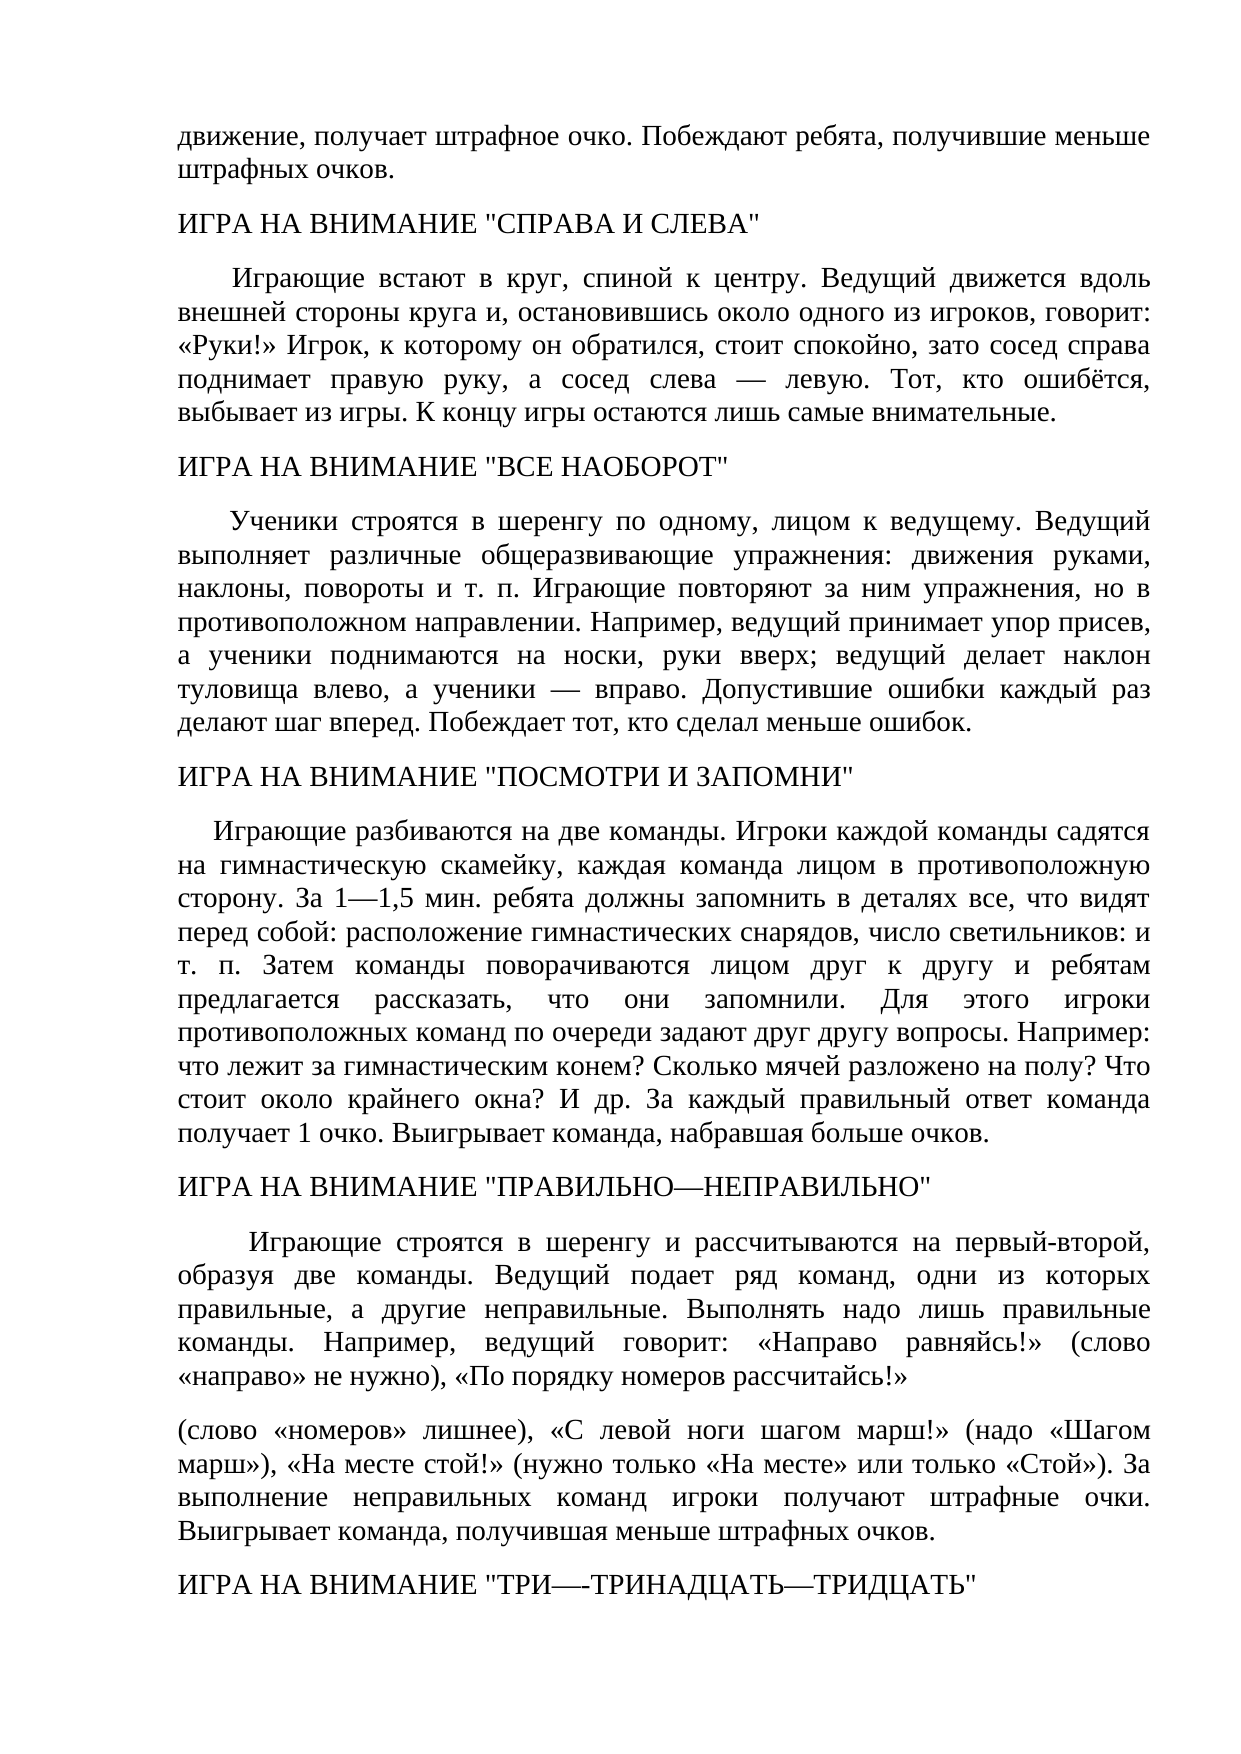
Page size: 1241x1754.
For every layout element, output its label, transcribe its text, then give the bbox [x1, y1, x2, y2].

text ИГРА НА ВНИМАНИЕ "ПОСМОТРИ И ЗАПОМНИ" [177, 759, 1152, 792]
text Ученики строятся в шеренгу по одному, лицом к ведущему. Ведущий выполняет различные общеразвивающие упражнения: движения руками, наклоны, повороты и т. п. Играющие повторяют за ним упражнения, но в противоположном направлении. Например, ведущий принимает упор присев, а ученики поднимаются на носки, руки вверх; ведущий делает наклон туловища влево, а ученики — вправо. Допустившие ошибки каждый раз делают шаг вперед. Побеждает тот, кто сделал меньше ошибок. [177, 503, 1152, 738]
text ИГРА НА ВНИМАНИЕ "СПРАВА И СЛЕВА" [177, 206, 1152, 239]
text ИГРА НА ВНИМАНИЕ "ПРАВИЛЬНО—НЕПРАВИЛЬНО" [177, 1169, 1152, 1203]
text Играющие строятся в шеренгу и рассчитываются на первый-второй, образуя две команды. Ведущий подает ряд команд, одни из которых правильные, а другие неправильные. Выполнять надо лишь правильные команды. Например, ведущий говорит: «Направо равняйсь!» (слово «направо» не нужно), «По порядку номеров рассчитайсь!» [177, 1224, 1152, 1392]
text (слово «номеров» лишнее), «С левой ноги шагом марш!» (надо «Шагом марш»), «На месте стой!» (нужно только «На месте» или только «Стой»). За выполнение неправильных команд игроки получают штрафные очки. Выигрывает команда, получившая меньше штрафных очков. [177, 1412, 1152, 1547]
text Играющие встают в круг, спиной к центру. Ведущий движется вдоль внешней стороны круга и, остановившись около одного из игроков, говорит: «Руки!» Игрок, к которому он обратился, стоит спокойно, зато сосед справа поднимает правую руку, а сосед слева — левую. Тот, кто ошибётся, выбывает из игры. К концу игры остаются лишь самые внимательные. [177, 260, 1152, 428]
text Играющие разбиваются на две команды. Игроки каждой команды садятся на гимнастическую скамейку, каждая команда лицом в противоположную сторону. За 1—1,5 мин. ребята должны запомнить в деталях все, что видят перед собой: расположение гимнастических снарядов, число светильников: и т. п. Затем команды поворачиваются лицом друг к другу и ребятам предлагается рассказать, что они запомнили. Для этого игроки противоположных команд по очереди задают друг другу вопросы. Например: что лежит за гимнастическим конем? Сколько мячей разложено на полу? Что стоит около крайнего окна? И др. За каждый правильный ответ команда получает 1 очко. Выигрывает команда, набравшая больше очков. [177, 813, 1152, 1149]
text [177, 118, 1152, 185]
text ИГРА НА ВНИМАНИЕ "ВСЕ НАОБОРОТ" [177, 449, 1152, 482]
text ИГРА НА ВНИМАНИЕ "ТРИ—-ТРИНАДЦАТЬ—ТРИДЦАТЬ" [177, 1567, 1152, 1601]
